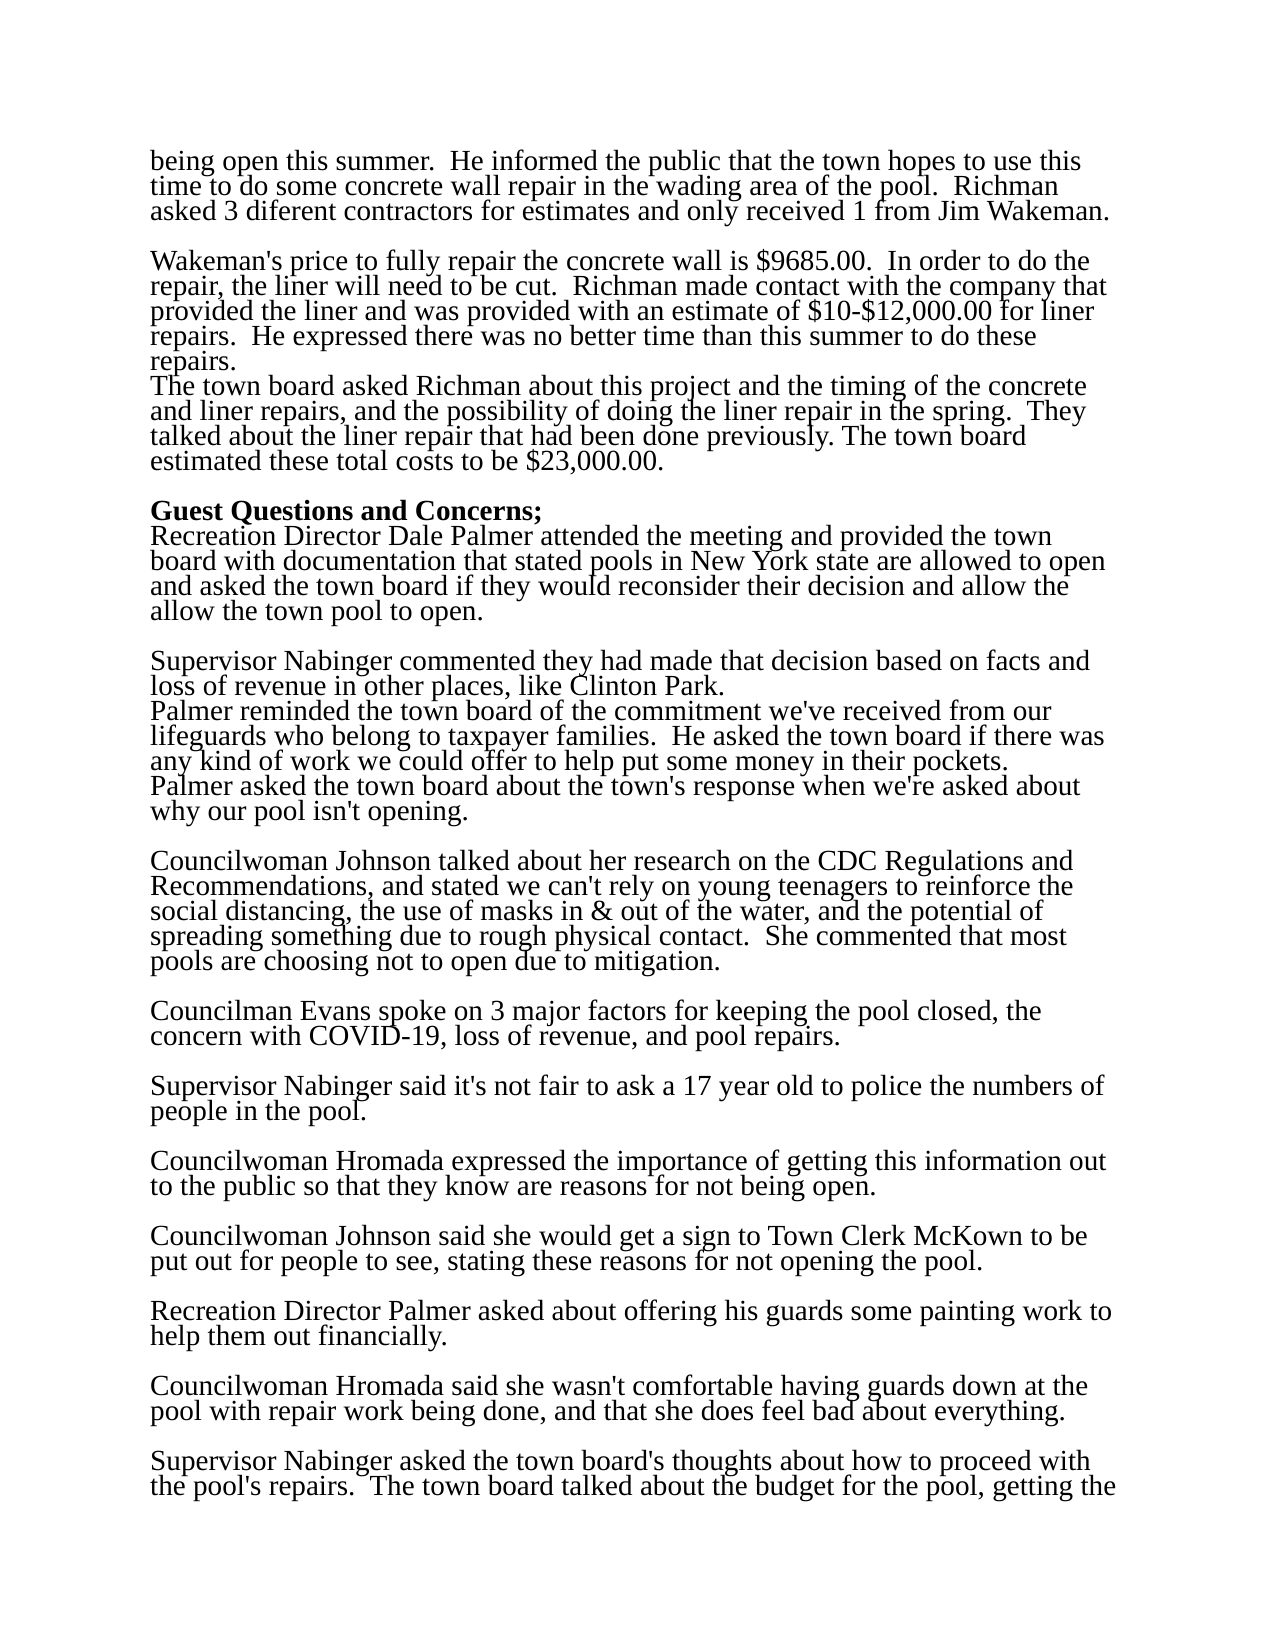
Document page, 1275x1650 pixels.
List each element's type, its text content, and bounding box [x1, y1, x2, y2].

text Palmer reminded the town board of the commitment we've received from our lifeguards who belong to taxpayer families. He asked the town board if there was any kind of work we could offer to help put some money in their pockets. [150, 700, 1125, 775]
text Councilwoman Hromada said she wasn't comfortable having guards down at the pool with repair work being done, and that she does feel bad about everything. [150, 1375, 1125, 1425]
text Councilwoman Johnson said she would get a sign to Town Clerk McKown to be put out for people to see, stating these reasons for not opening the pool. [150, 1225, 1125, 1275]
text The town board asked Richman about this project and the timing of the concrete and liner repairs, and the possibility of doing the liner repair in the spring. They talked about the liner repair that had been done previously. The town board estimated these total costs to be $23,000.00. [150, 375, 1125, 475]
text Guest Questions and Concerns; [150, 500, 1125, 525]
text Supervisor Nabinger commented they had made that decision based on facts and loss of revenue in other places, like Clinton Park. [150, 650, 1125, 700]
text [150, 150, 1125, 225]
text Recreation Director Dale Palmer attended the meeting and provided the town board with documentation that stated pools in New York state are allowed to open and asked the town board if they would reconsider their decision and allow the allow the town pool to open. [150, 525, 1125, 625]
text Councilman Evans spoke on 3 major factors for keeping the pool closed, the concern with COVID-19, loss of revenue, and pool repairs. [150, 1000, 1125, 1050]
text Councilwoman Johnson talked about her research on the CDC Regulations and Recommendations, and stated we can't rely on young teenagers to reinforce the social distancing, the use of masks in & out of the water, and the potential of spreading something due to rough physical contact. She commented that most pools are choosing not to open due to mitigation. [150, 850, 1125, 975]
text Palmer asked the town board about the town's response when we're asked about why our pool isn't opening. [150, 775, 1125, 825]
text Supervisor Nabinger said it's not fair to ask a 17 year old to police the numbers of people in the pool. [150, 1075, 1125, 1125]
text Recreation Director Palmer asked about offering his guards some painting work to help them out financially. [150, 1300, 1125, 1350]
text Councilwoman Hromada expressed the importance of getting this information out to the public so that they know are reasons for not being open. [150, 1150, 1125, 1200]
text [150, 1450, 1125, 1500]
text Wakeman's price to fully repair the concrete wall is $9685.00. In order to do the repair, the liner will need to be cut. Richman made contact with the company that provided the liner and was provided with an estimate of $10-$12,000.00 for liner repairs. He expressed there was no better time than this summer to do these repairs. [150, 250, 1125, 375]
